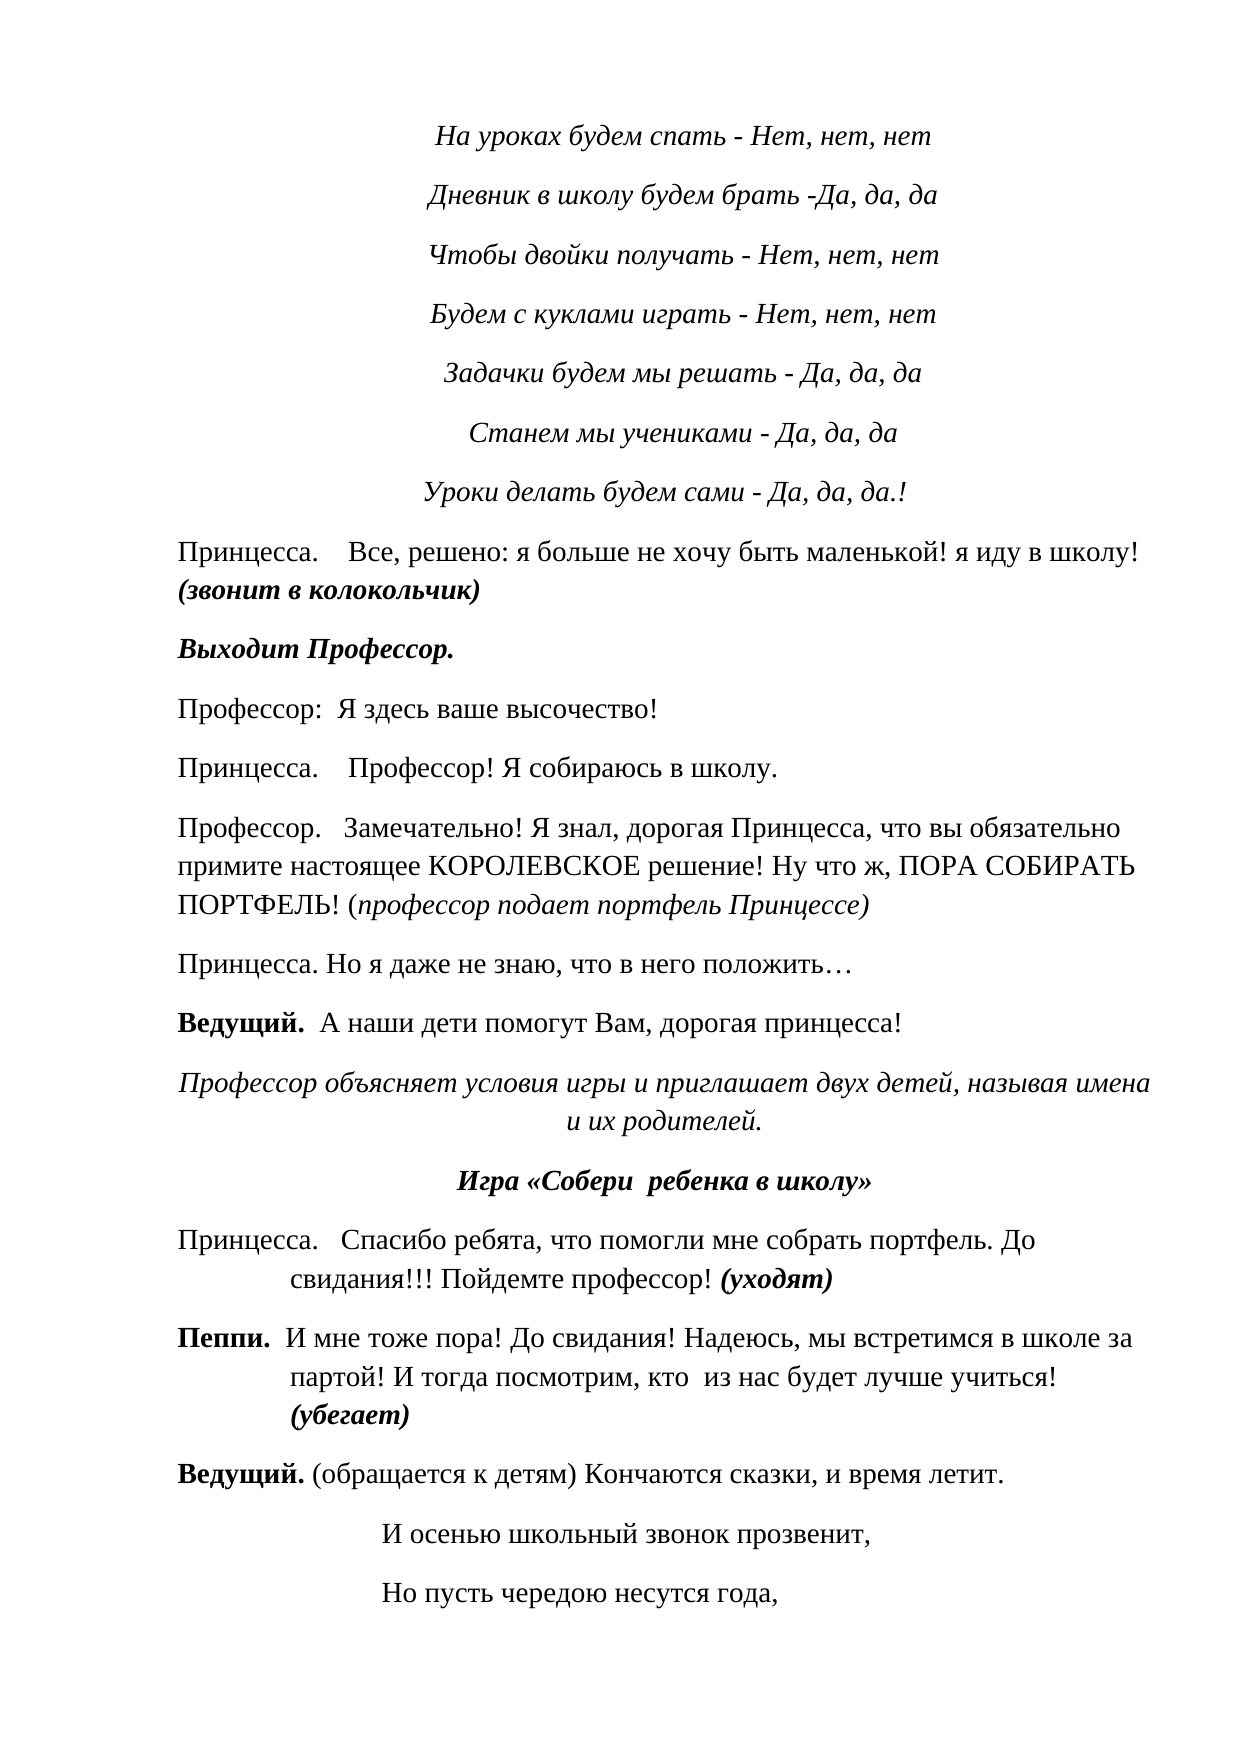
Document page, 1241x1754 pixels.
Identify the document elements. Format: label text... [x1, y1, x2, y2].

text Пеппи. И мне тоже пора! До свидания! Надеюсь, мы встретимся в школе за партой! И тогда посмотрим, кто из нас будет лучше учиться! (убегает) [177, 1320, 1152, 1431]
text Профессор объясняет условия игры и приглашает двух детей, называя имена и их родителей. [177, 1065, 1152, 1137]
text Ведущий. (обращается к детям) Кончаются сказки, и время летит. [177, 1457, 1152, 1490]
text Станем мы учениками - Да, да, да [215, 415, 1152, 448]
text Выходит Профессор. [177, 632, 1152, 665]
text Задачки будем мы решать - Да, да, да [215, 356, 1152, 389]
text Принцесса. Но я даже не знаю, что в него положить… [177, 946, 1152, 980]
text На уроках будем спать - Нет, нет, нет [215, 118, 1152, 152]
text Уроки делать будем сами - Да, да, да.! [177, 474, 1152, 508]
text Чтобы двойки получать - Нет, нет, нет [215, 237, 1152, 270]
text Принцесса. Спасибо ребята, что помогли мне собрать портфель. До свидания!!! Пойдемте профессор! (уходят) [177, 1222, 1152, 1294]
text Принцесса. Профессор! Я собираюсь в школу. [177, 750, 1152, 784]
text Профессор: Я здесь ваше высочество! [177, 691, 1152, 724]
text Профессор. Замечательно! Я знал, дорогая Принцесса, что вы обязательно примите настоящее КОРОЛЕВСКОЕ решение! Ну что ж, ПОРА СОБИРАТЬ ПОРТФЕЛЬ! (профессор подает портфель Принцессе) [177, 810, 1152, 920]
text Дневник в школу будем брать -Да, да, да [215, 177, 1152, 211]
text Будем с куклами играть - Нет, нет, нет [215, 296, 1152, 330]
text Но пусть чередою несутся года, [177, 1575, 1152, 1609]
text Игра «Собери ребенка в школу» [177, 1163, 1152, 1196]
text Принцесса. Все, решено: я больше не хочу быть маленькой! я иду в школу! (звонит в колокольчик) [177, 534, 1152, 606]
text Ведущий. А наши дети помогут Вам, дорогая принцесса! [177, 1006, 1152, 1039]
text И осенью школьный звонок прозвенит, [177, 1516, 1152, 1549]
